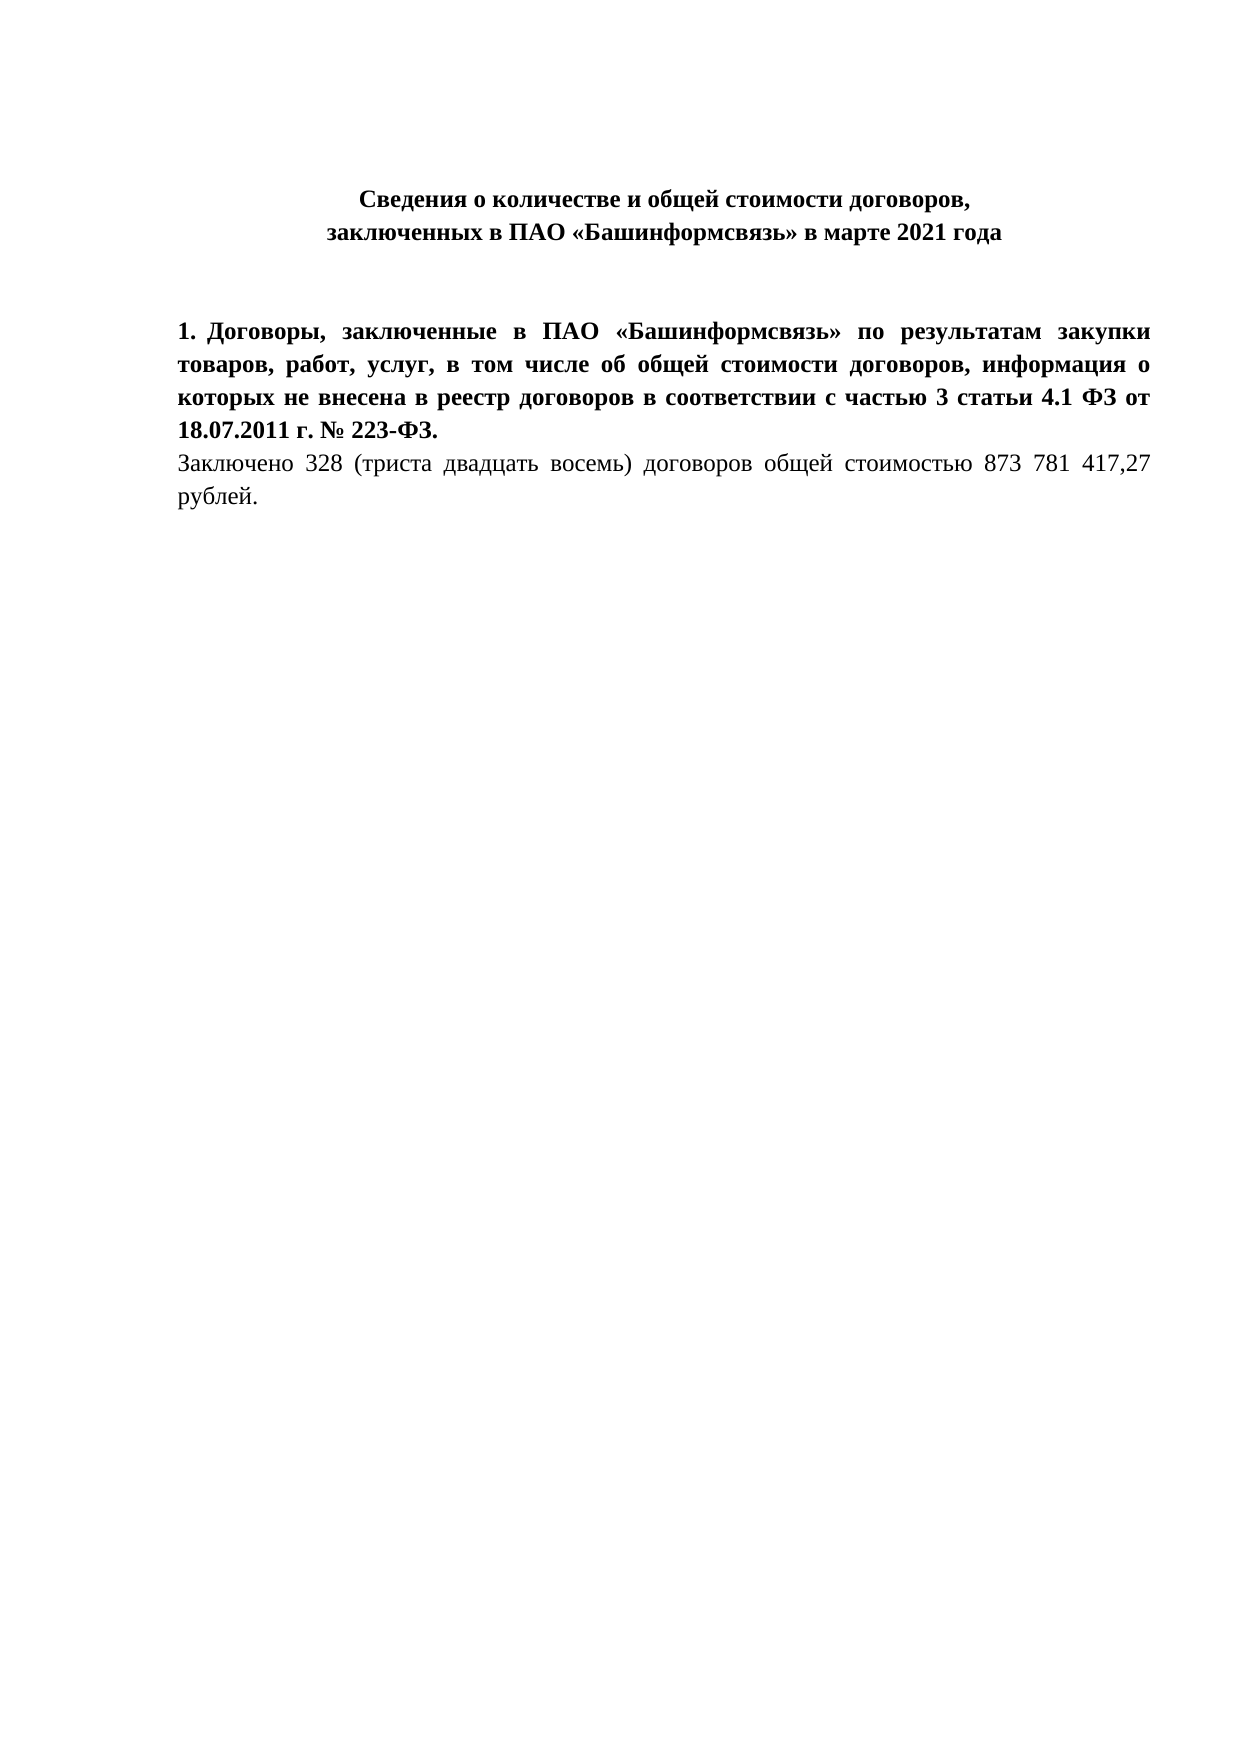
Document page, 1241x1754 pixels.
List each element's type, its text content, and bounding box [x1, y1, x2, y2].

list Договоры, заключенные в ПАО «Башинформсвязь» по результатам закупки товаров, работ, услуг, в том числе об общей стоимости договоров, информация о которых не внесена в реестр договоров в соответствии с частью 3 статьи 4.1 ФЗ от 18.07.2011 г. № 223-ФЗ. [177, 316, 1152, 444]
text Заключено 328 (триста двадцать восемь) договоров общей стоимостью 873 781 417,27 рублей. [177, 448, 1152, 510]
text Сведения о количестве и общей стоимости договоров, [177, 184, 1152, 213]
text заключенных в ПАО «Башинформсвязь» в марте 2021 года [177, 217, 1152, 246]
